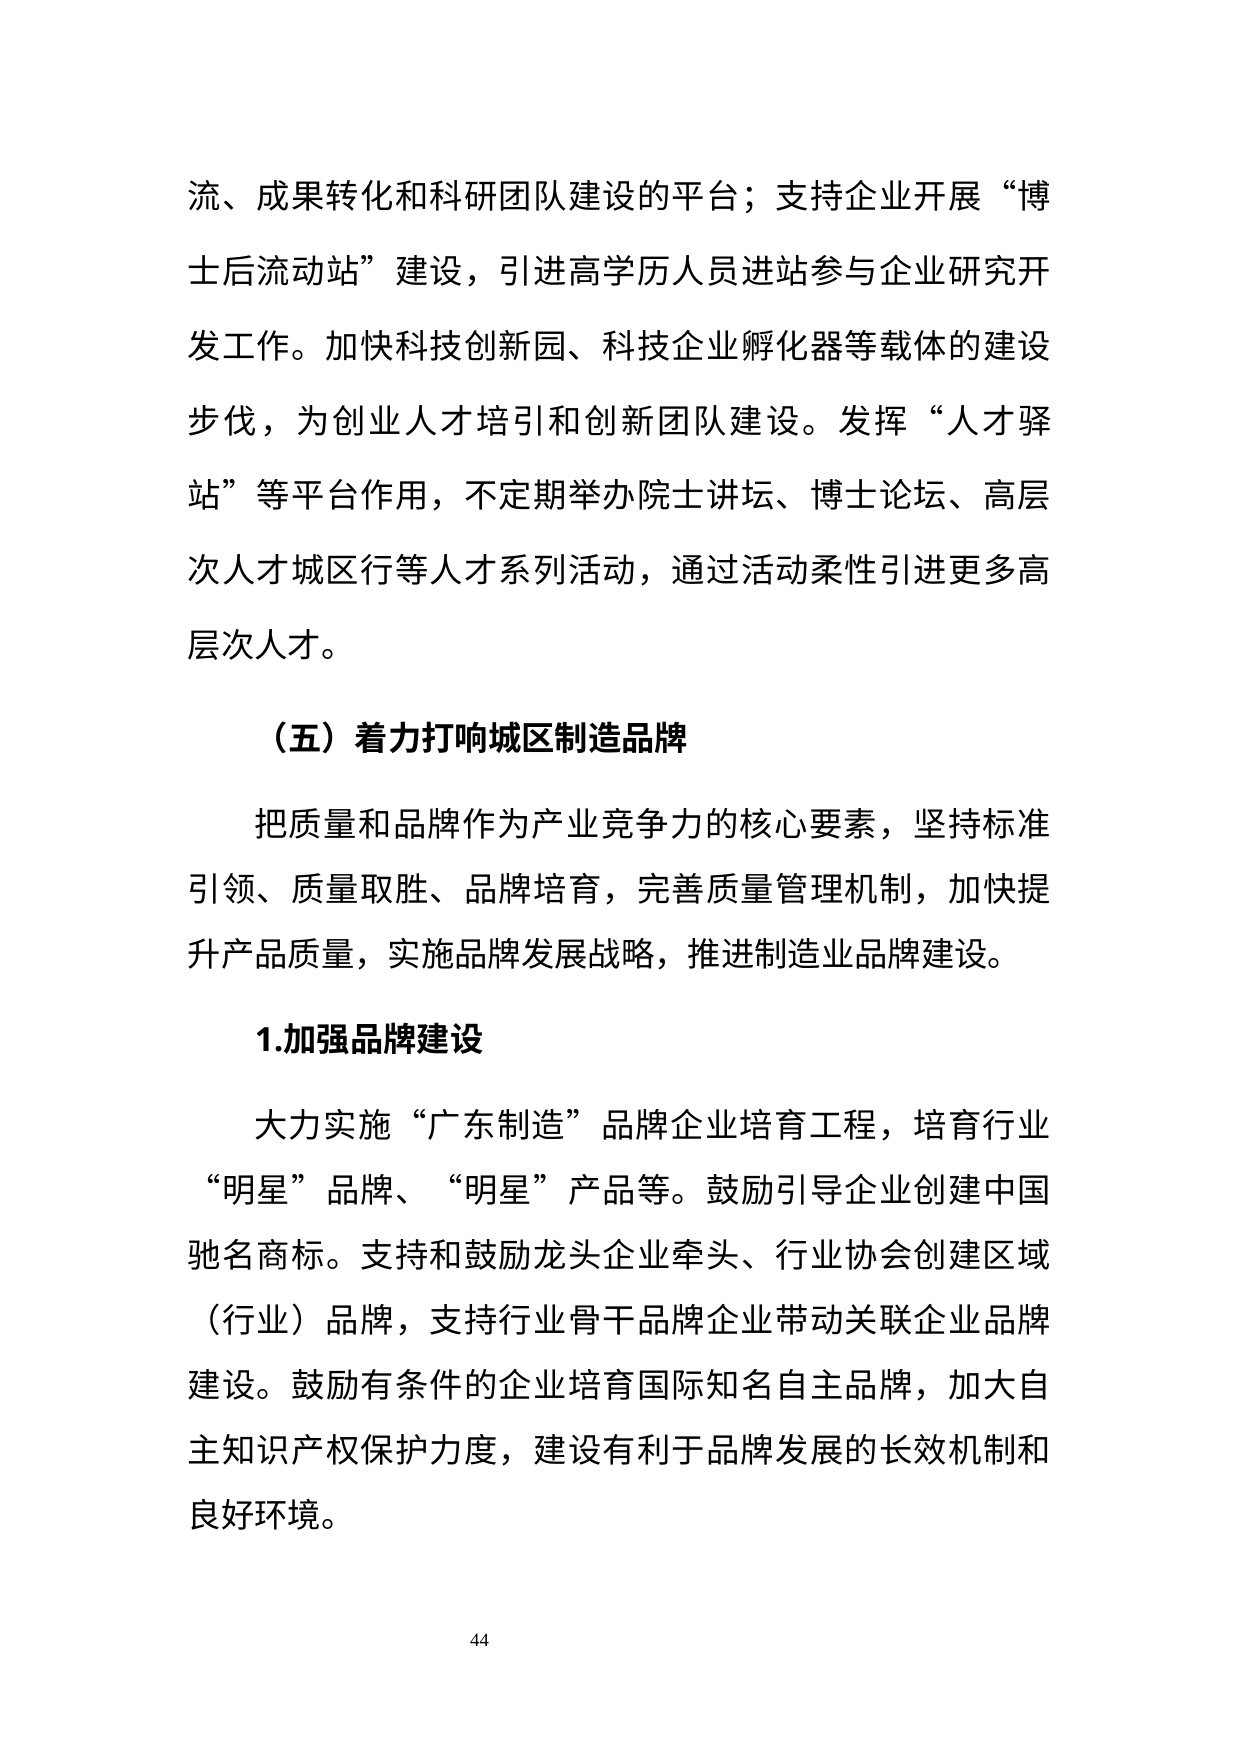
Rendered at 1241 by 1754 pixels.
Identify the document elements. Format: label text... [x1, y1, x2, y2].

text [187, 162, 1053, 675]
subtitle 1.加强品牌建设 [187, 1005, 1053, 1070]
subtitle （五）着力打响城区制造品牌 [187, 703, 1053, 768]
text 大力实施“广东制造”品牌企业培育工程，培育行业“明星”品牌、“明星”产品等。鼓励引导企业创建中国驰名商标。支持和鼓励龙头企业牵头、行业协会创建区域（行业）品牌，支持行业骨干品牌企业带动关联企业品牌建设。鼓励有条件的企业培育国际知名自主品牌，加大自主知识产权保护力度，建设有利于品牌发展的长效机制和良好环境。 [187, 1091, 1053, 1546]
text 把质量和品牌作为产业竞争力的核心要素，坚持标准引领、质量取胜、品牌培育，完善质量管理机制，加快提升产品质量，实施品牌发展战略，推进制造业品牌建设。 [187, 789, 1053, 984]
